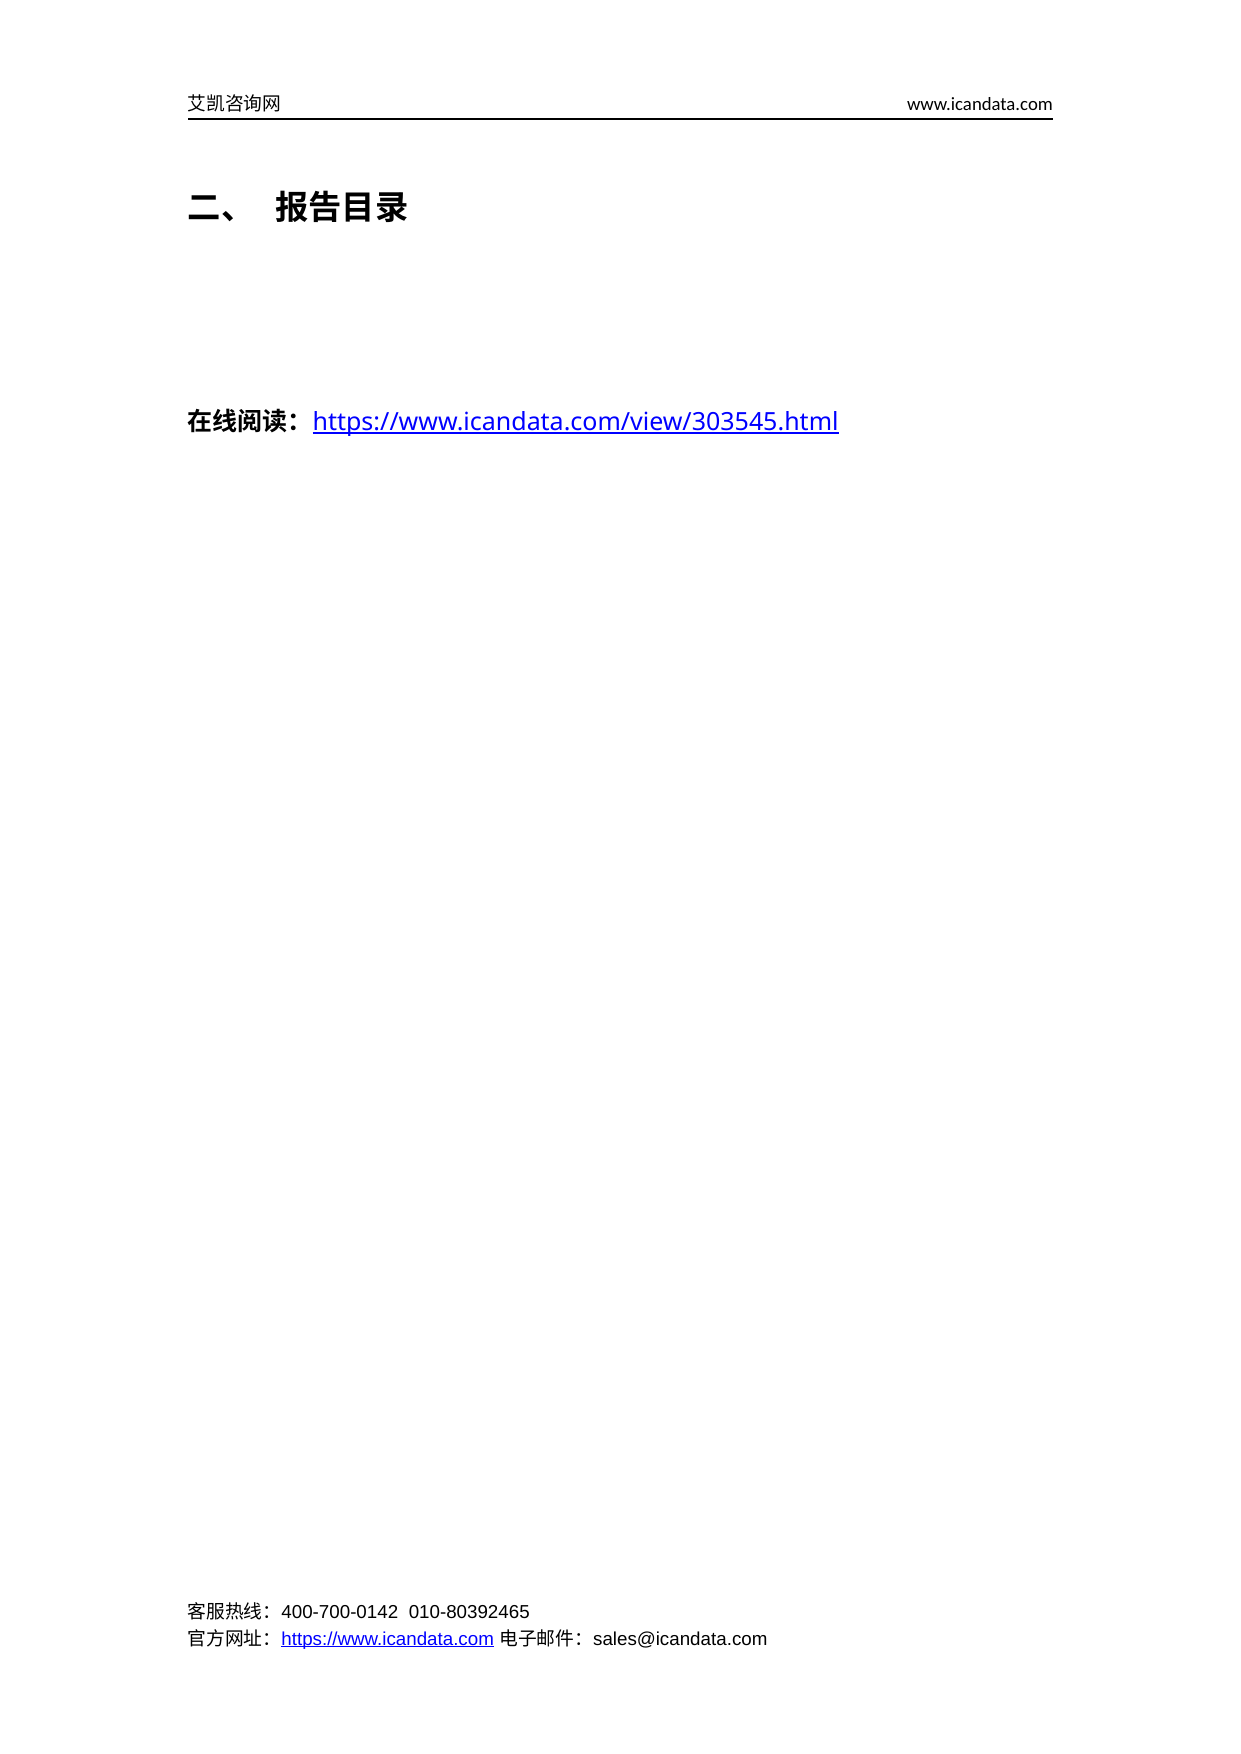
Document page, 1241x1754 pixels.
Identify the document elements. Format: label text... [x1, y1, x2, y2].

text 在线阅读：https://www.icandata.com/view/303545.html [187, 387, 1053, 452]
subtitle 报告目录 [187, 172, 1053, 237]
